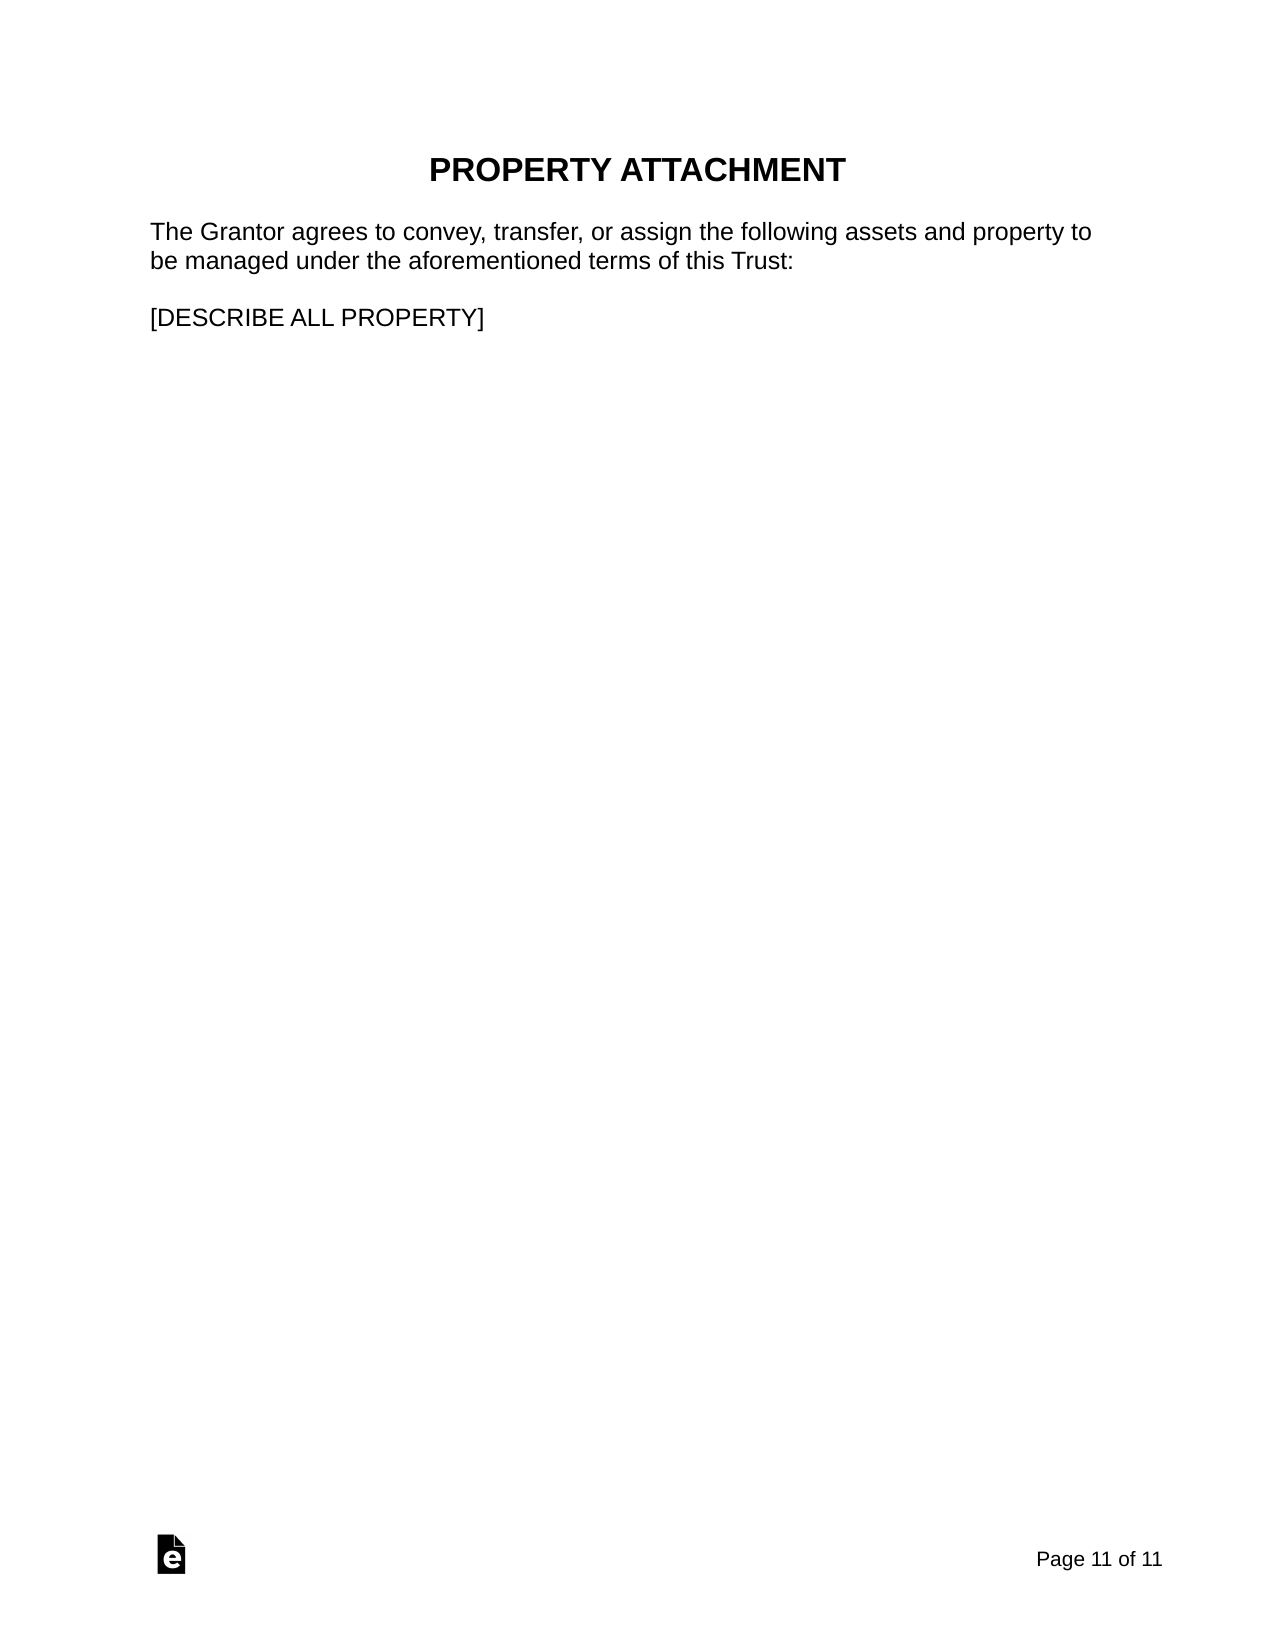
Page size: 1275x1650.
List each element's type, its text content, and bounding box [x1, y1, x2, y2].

text [DESCRIBE ALL PROPERTY] [150, 303, 1125, 332]
text PROPERTY ATTACHMENT [150, 150, 1125, 188]
text The Grantor agrees to convey, transfer, or assign the following assets and property to be managed under the aforementioned terms of this Trust: [150, 217, 1125, 275]
picture [150, 1533, 192, 1575]
